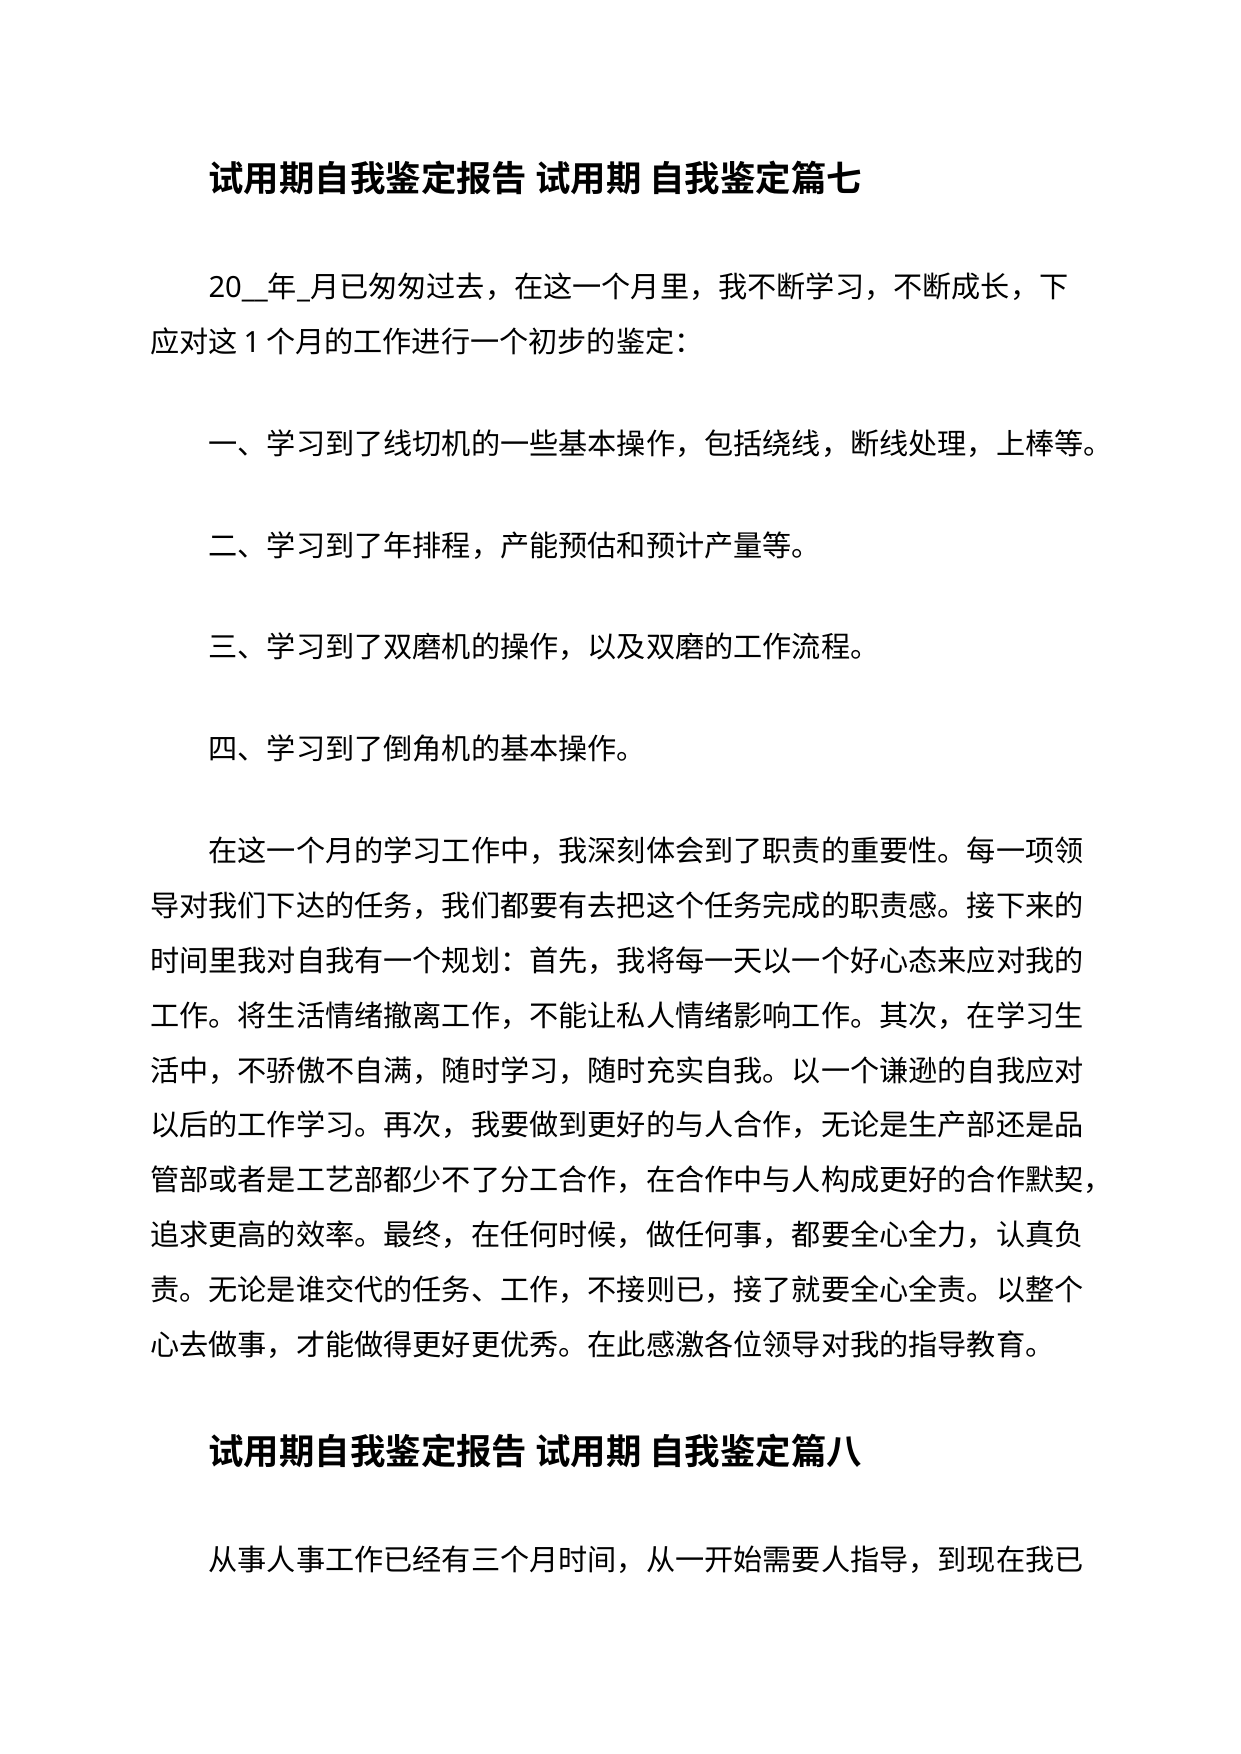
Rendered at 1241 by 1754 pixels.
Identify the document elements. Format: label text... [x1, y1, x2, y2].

text 一、学习到了线切机的一些基本操作，包括绕线，断线处理，上棒等。 [150, 420, 1090, 463]
text 在这一个月的学习工作中，我深刻体会到了职责的重要性。每一项领导对我们下达的任务，我们都要有去把这个任务完成的职责感。接下来的时间里我对自我有一个规划：首先，我将每一天以一个好心态来应对我的工作。将生活情绪撤离工作，不能让私人情绪影响工作。其次，在学习生活中，不骄傲不自满，随时学习，随时充实自我。以一个谦逊的自我应对以后的工作学习。再次，我要做到更好的与人合作，无论是生产部还是品管部或者是工艺部都少不了分工合作，在合作中与人构成更好的合作默契，追求更高的效率。最终，在任何时候，做任何事，都要全心全力，认真负责。无论是谁交代的任务、工作，不接则已，接了就要全心全责。以整个心去做事，才能做得更好更优秀。在此感激各位领导对我的指导教育。 [150, 827, 1090, 1364]
text 20__年_月已匆匆过去，在这一个月里，我不断学习，不断成长，下应对这1个月的工作进行一个初步的鉴定： [150, 263, 1090, 361]
text 试用期自我鉴定报告 试用期 自我鉴定篇八 [150, 1423, 1090, 1474]
text 二、学习到了年排程，产能预估和预计产量等。 [150, 522, 1090, 564]
text 三、学习到了双磨机的操作，以及双磨的工作流程。 [150, 624, 1090, 666]
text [150, 1537, 1090, 1579]
text 四、学习到了倒角机的基本操作。 [150, 726, 1090, 768]
text 试用期自我鉴定报告 试用期 自我鉴定篇七 [150, 150, 1090, 201]
